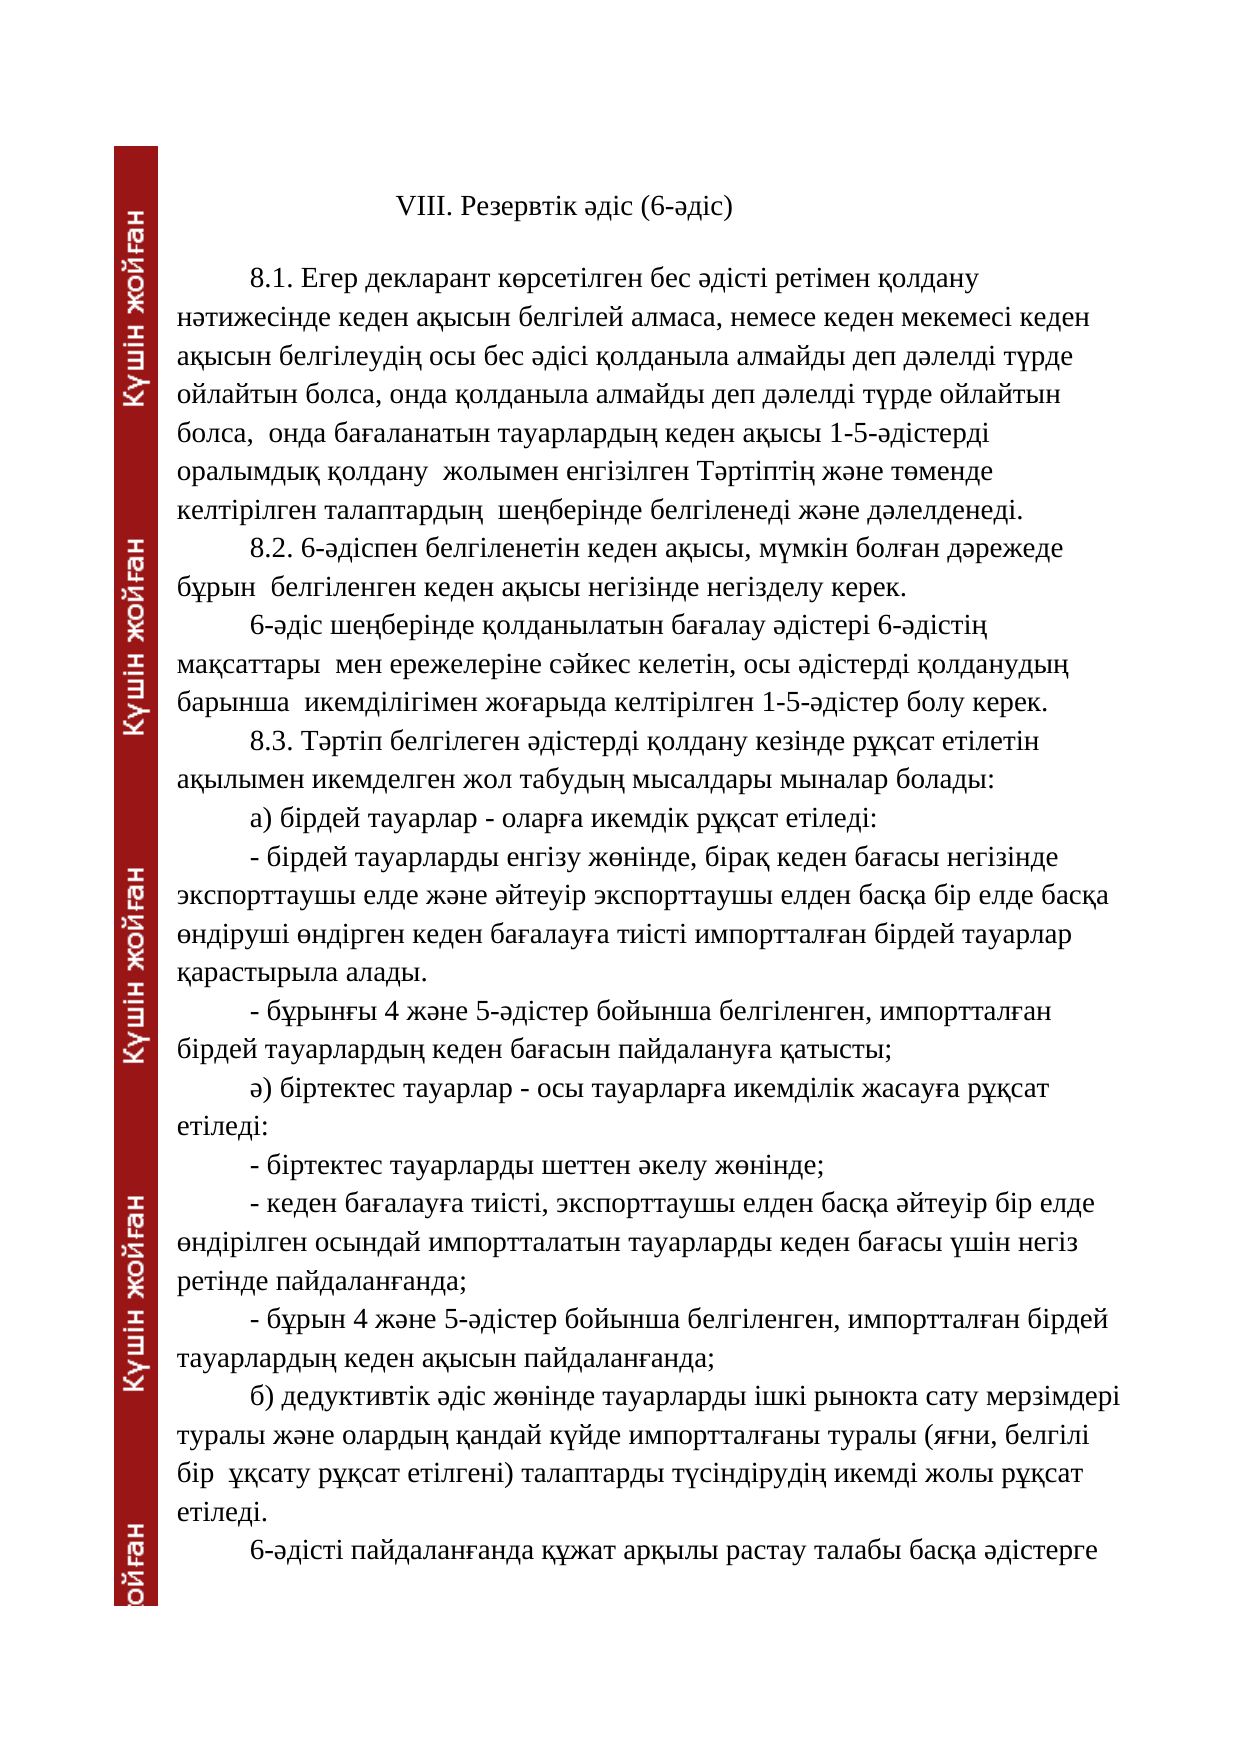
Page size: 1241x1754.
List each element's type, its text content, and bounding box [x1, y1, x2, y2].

picture [114, 1566, 158, 1606]
picture [114, 146, 158, 150]
